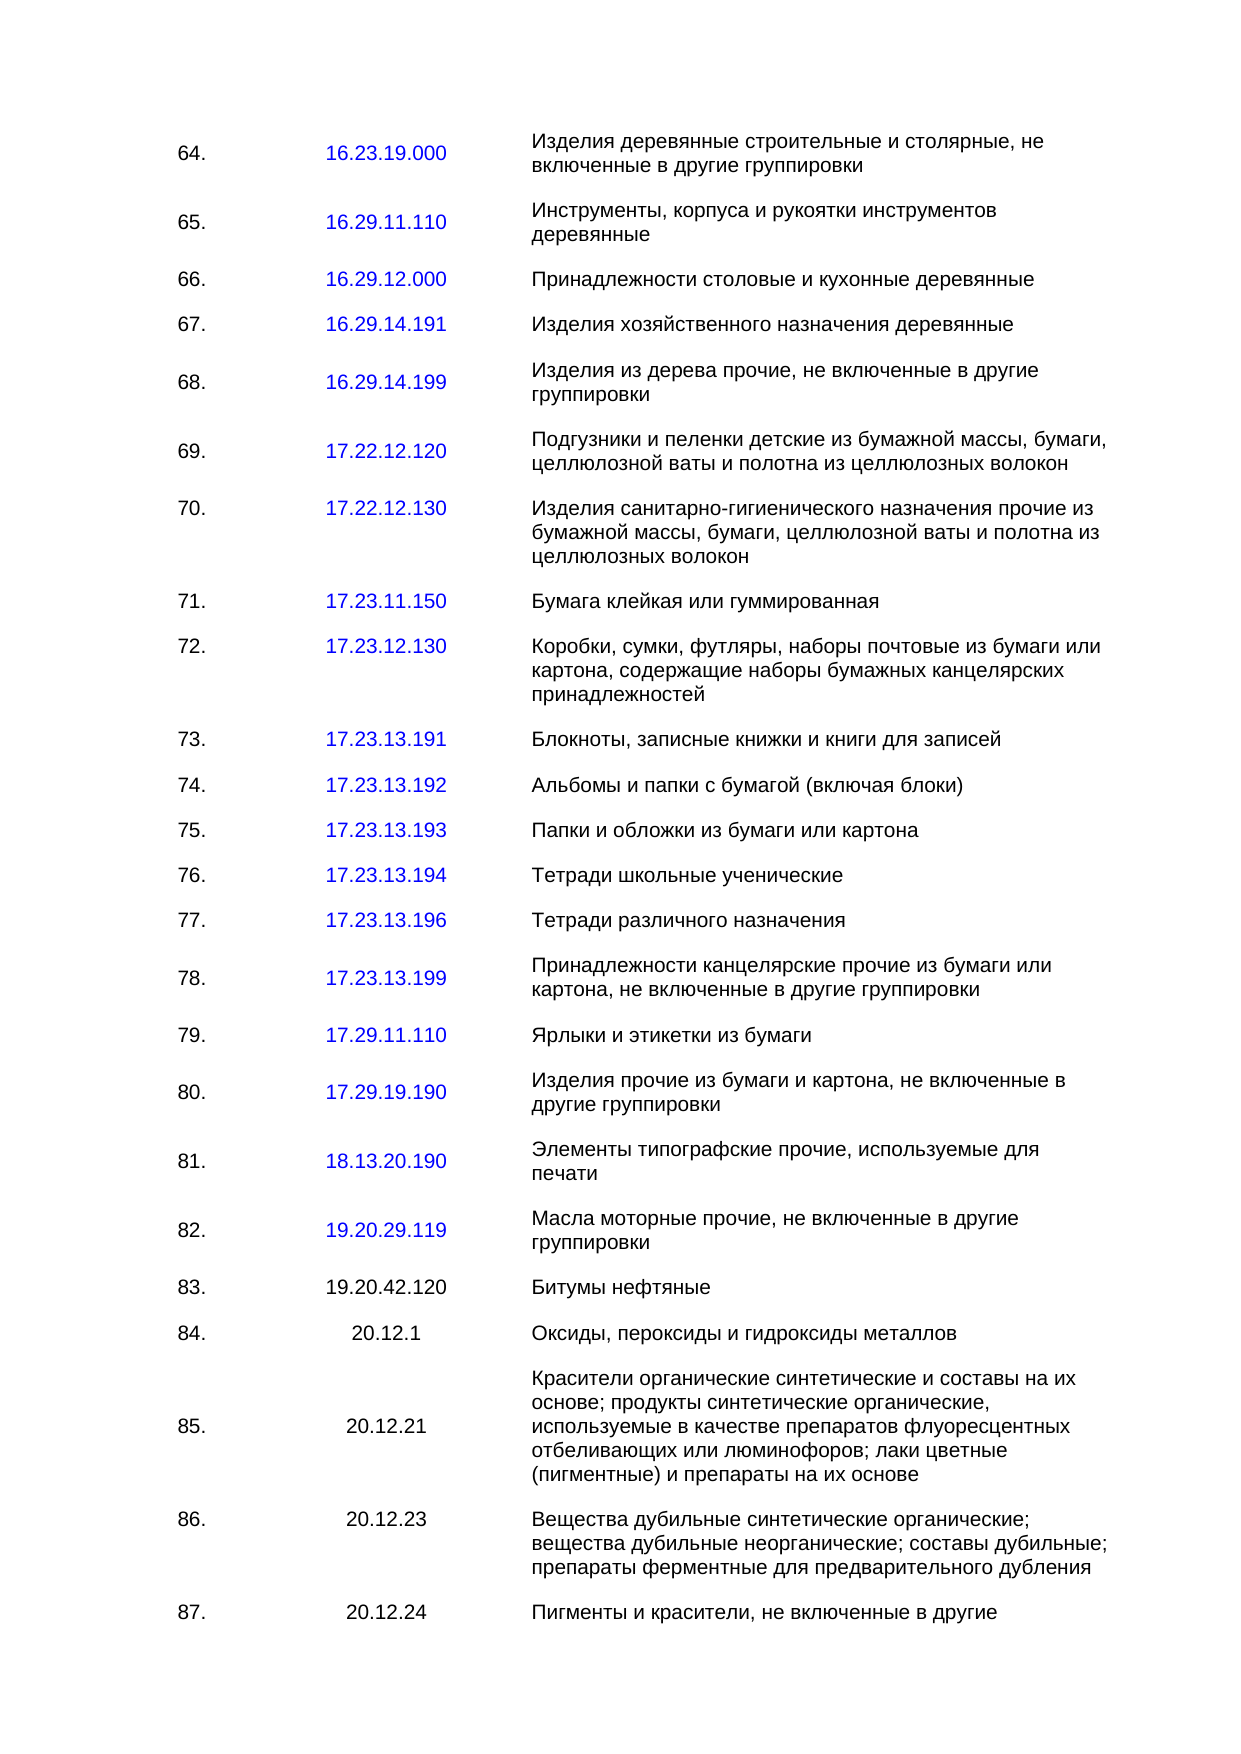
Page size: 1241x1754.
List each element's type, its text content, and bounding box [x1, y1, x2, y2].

table_cell Тетради различного назначения [525, 898, 1116, 943]
table_cell 20.12.21 [248, 1355, 525, 1496]
table_cell Тетради школьные ученические [525, 852, 1116, 897]
table_cell 17.29.11.110 [248, 1012, 525, 1057]
table_cell 20.12.24 [248, 1589, 525, 1634]
table_cell Инструменты, корпуса и рукоятки инструментов деревянные [525, 187, 1116, 256]
table_cell 81. [171, 1126, 247, 1195]
table_cell 20.12.23 [248, 1496, 525, 1589]
table_cell 17.23.13.192 [248, 762, 525, 807]
table_cell 16.29.14.191 [248, 302, 525, 347]
table_cell 66. [171, 256, 247, 302]
table_cell 71. [171, 578, 247, 623]
table_cell Масла моторные прочие, не включенные в другие группировки [525, 1195, 1116, 1264]
table_cell 16.29.14.199 [248, 347, 525, 416]
table_cell 64. [171, 118, 247, 187]
table_cell 65. [171, 187, 247, 256]
table_cell 19.20.29.119 [248, 1195, 525, 1264]
table_cell 67. [171, 302, 247, 347]
table_cell 84. [171, 1310, 247, 1355]
table_cell 17.23.13.194 [248, 852, 525, 897]
table_cell 18.13.20.190 [248, 1126, 525, 1195]
table_cell 82. [171, 1195, 247, 1264]
table_cell 83. [171, 1265, 247, 1310]
table_cell Изделия из дерева прочие, не включенные в другие группировки [525, 347, 1116, 416]
table_cell 17.22.12.120 [248, 416, 525, 485]
table_cell 87. [171, 1589, 247, 1634]
table_cell 20.12.1 [248, 1310, 525, 1355]
table_cell Подгузники и пеленки детские из бумажной массы, бумаги, целлюлозной ваты и полотна из целлюлозных волокон [525, 416, 1116, 485]
table_cell Бумага клейкая или гуммированная [525, 578, 1116, 623]
table_cell Папки и обложки из бумаги или картона [525, 807, 1116, 852]
table_cell 17.23.12.130 [248, 624, 525, 717]
table_cell 79. [171, 1012, 247, 1057]
table_cell Вещества дубильные синтетические органические; вещества дубильные неорганические; составы дубильные; препараты ферментные для предварительного дубления [525, 1496, 1116, 1589]
table_cell 17.23.13.196 [248, 898, 525, 943]
table_cell 17.23.11.150 [248, 578, 525, 623]
table_cell 16.29.11.110 [248, 187, 525, 256]
table_cell Битумы нефтяные [525, 1265, 1116, 1310]
table_cell 17.22.12.130 [248, 485, 525, 578]
table_cell 16.29.12.000 [248, 256, 525, 302]
table_cell Альбомы и папки с бумагой (включая блоки) [525, 762, 1116, 807]
table_cell 17.29.19.190 [248, 1057, 525, 1126]
table_cell 74. [171, 762, 247, 807]
table_cell 69. [171, 416, 247, 485]
table_cell 70. [171, 485, 247, 578]
table_cell Красители органические синтетические и составы на их основе; продукты синтетические органические, используемые в качестве препаратов флуоресцентных отбеливающих или люминофоров; лаки цветные (пигментные) и препараты на их основе [525, 1355, 1116, 1496]
table_cell Ярлыки и этикетки из бумаги [525, 1012, 1116, 1057]
table_cell 73. [171, 717, 247, 762]
table_cell 76. [171, 852, 247, 897]
table_cell 85. [171, 1355, 247, 1496]
table_cell 68. [171, 347, 247, 416]
table_cell Оксиды, пероксиды и гидроксиды металлов [525, 1310, 1116, 1355]
table_cell Принадлежности столовые и кухонные деревянные [525, 256, 1116, 302]
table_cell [525, 1589, 1116, 1634]
table_cell Изделия деревянные строительные и столярные, не включенные в другие группировки [525, 118, 1116, 187]
table_cell 17.23.13.193 [248, 807, 525, 852]
table_cell Коробки, сумки, футляры, наборы почтовые из бумаги или картона, содержащие наборы бумажных канцелярских принадлежностей [525, 624, 1116, 717]
table_cell 72. [171, 624, 247, 717]
table_cell Элементы типографские прочие, используемые для печати [525, 1126, 1116, 1195]
table_cell 78. [171, 943, 247, 1012]
table_cell 17.23.13.199 [248, 943, 525, 1012]
table_cell 80. [171, 1057, 247, 1126]
table_cell Блокноты, записные книжки и книги для записей [525, 717, 1116, 762]
table_cell 16.23.19.000 [248, 118, 525, 187]
table_cell 77. [171, 898, 247, 943]
table_cell Изделия санитарно-гигиенического назначения прочие из бумажной массы, бумаги, целлюлозной ваты и полотна из целлюлозных волокон [525, 485, 1116, 578]
table_cell 86. [171, 1496, 247, 1589]
table_cell Изделия прочие из бумаги и картона, не включенные в другие группировки [525, 1057, 1116, 1126]
table_cell 17.23.13.191 [248, 717, 525, 762]
table_cell 19.20.42.120 [248, 1265, 525, 1310]
table_cell 75. [171, 807, 247, 852]
table_cell Принадлежности канцелярские прочие из бумаги или картона, не включенные в другие группировки [525, 943, 1116, 1012]
table_cell Изделия хозяйственного назначения деревянные [525, 302, 1116, 347]
